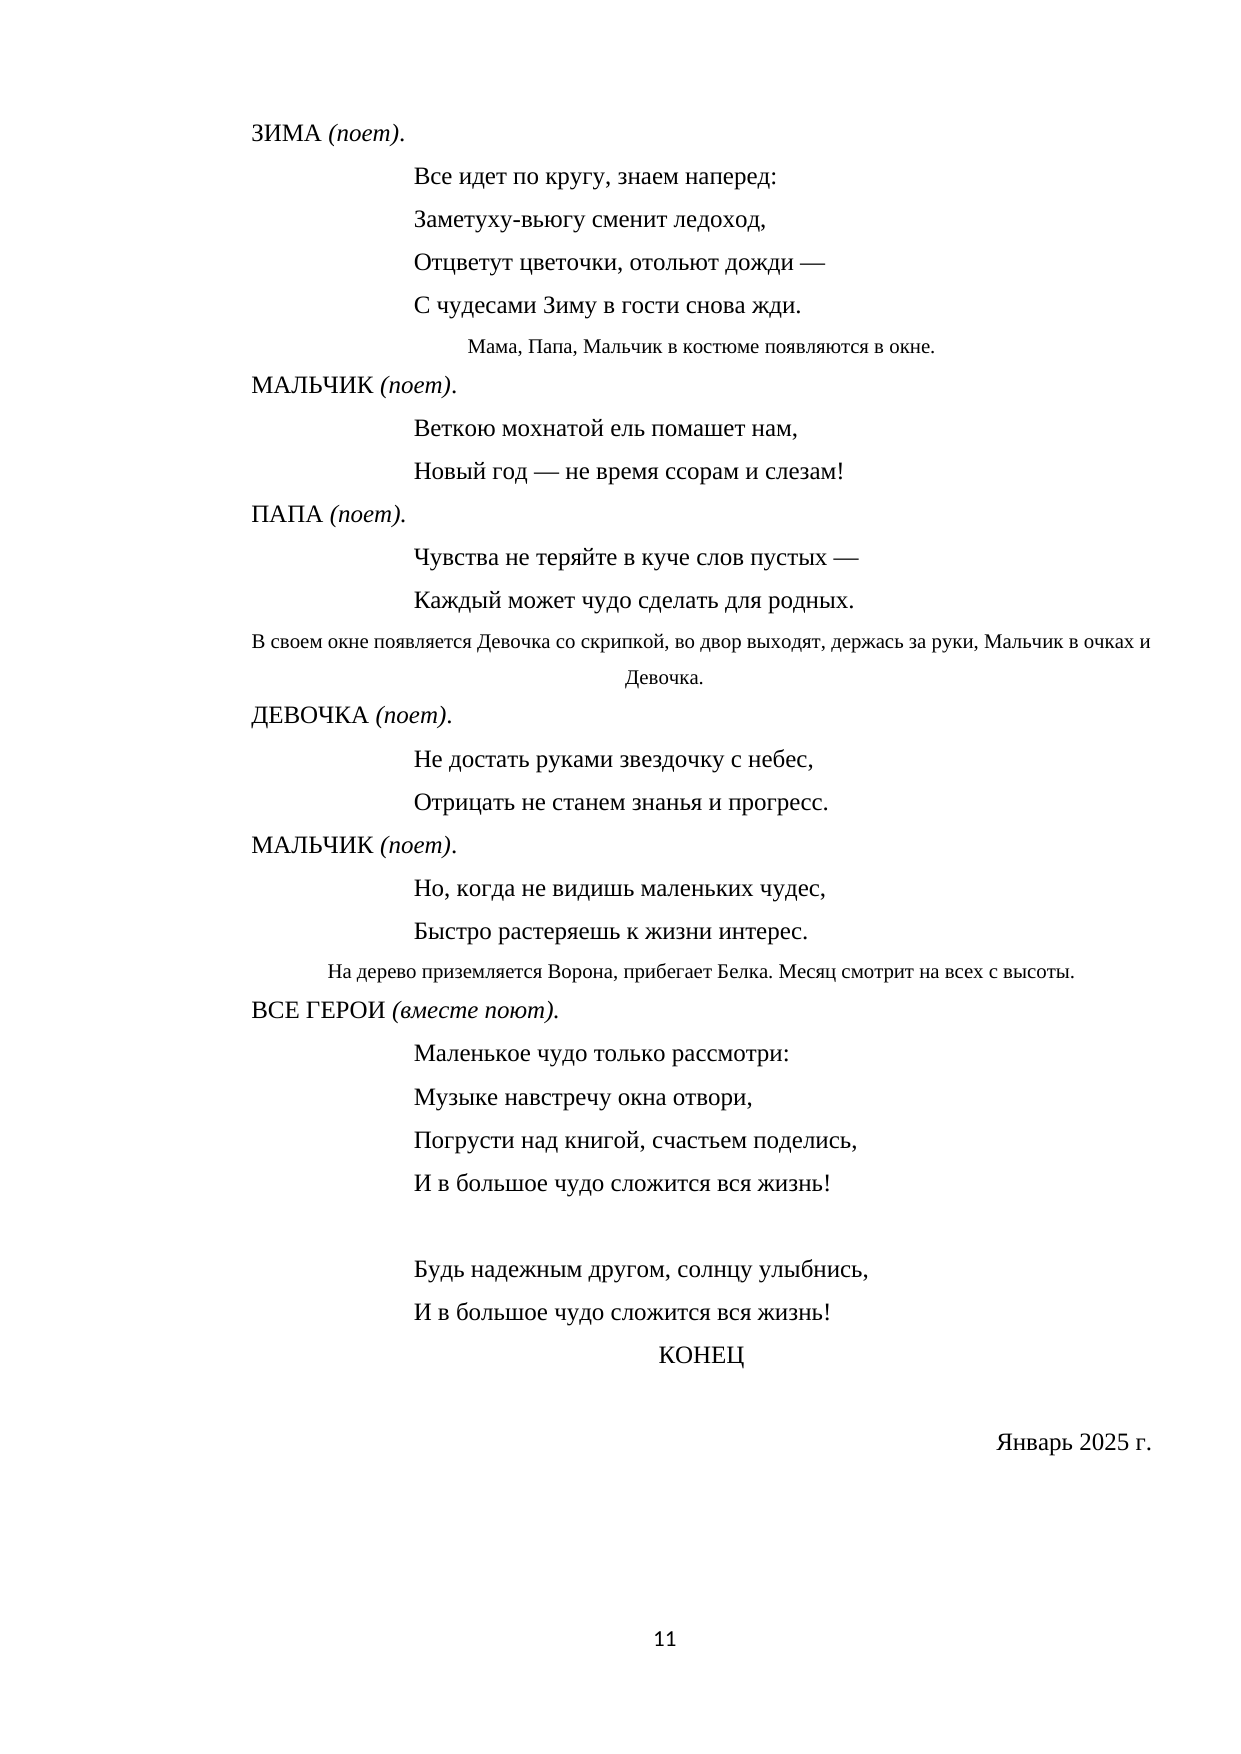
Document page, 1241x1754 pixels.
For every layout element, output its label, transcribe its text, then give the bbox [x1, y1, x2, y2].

text И в большое чудо сложится вся жизнь! [413, 1297, 1152, 1326]
text ПАПА (поет). [177, 499, 1152, 528]
text Будь надежным другом, солнцу улыбнись, [413, 1254, 1152, 1283]
text КОНЕЦ [177, 1340, 1152, 1369]
text Январь 2025 г. [177, 1427, 1152, 1455]
text С чудесами Зиму в гости снова жди. [413, 291, 1152, 319]
text Мама, Папа, Мальчик в костюме появляются в окне. [177, 334, 1152, 358]
text Музыке навстречу окна отвори, [413, 1082, 1152, 1110]
text И в большое чудо сложится вся жизнь! [413, 1168, 1152, 1197]
text ЗИМА (поет). [177, 118, 1152, 147]
text Не достать руками звездочку с небес, [413, 744, 1152, 772]
text ВСЕ ГЕРОИ (вместе поют). [177, 995, 1152, 1024]
text Но, когда не видишь маленьких чудес, [413, 873, 1152, 902]
text Все идет по кругу, знаем наперед: [413, 161, 1152, 190]
text Каждый может чудо сделать для родных. [413, 585, 1152, 614]
text Маленькое чудо только рассмотри: [413, 1038, 1152, 1067]
text Быстро растеряешь к жизни интерес. [413, 916, 1152, 945]
text МАЛЬЧИК (поет). [177, 370, 1152, 398]
text Отрицать не станем знанья и прогресс. [413, 787, 1152, 816]
text Заметуху-вьюгу сменит ледоход, [413, 204, 1152, 233]
text Погрусти над книгой, счастьем поделись, [413, 1125, 1152, 1153]
text МАЛЬЧИК (поет). [177, 830, 1152, 859]
text Чувства не теряйте в куче слов пустых — [413, 542, 1152, 571]
text Отцветут цветочки, отольют дожди — [413, 247, 1152, 276]
text Веткою мохнатой ель помашет нам, [413, 413, 1152, 442]
text В своем окне появляется Девочка со скрипкой, во двор выходят, держась за руки, Мальчик в очках и Девочка. [177, 628, 1152, 689]
text ДЕВОЧКА (поет). [177, 701, 1152, 729]
text На дерево приземляется Ворона, прибегает Белка. Месяц смотрит на всех с высоты. [177, 959, 1152, 983]
text Новый год — не время ссорам и слезам! [413, 456, 1152, 485]
